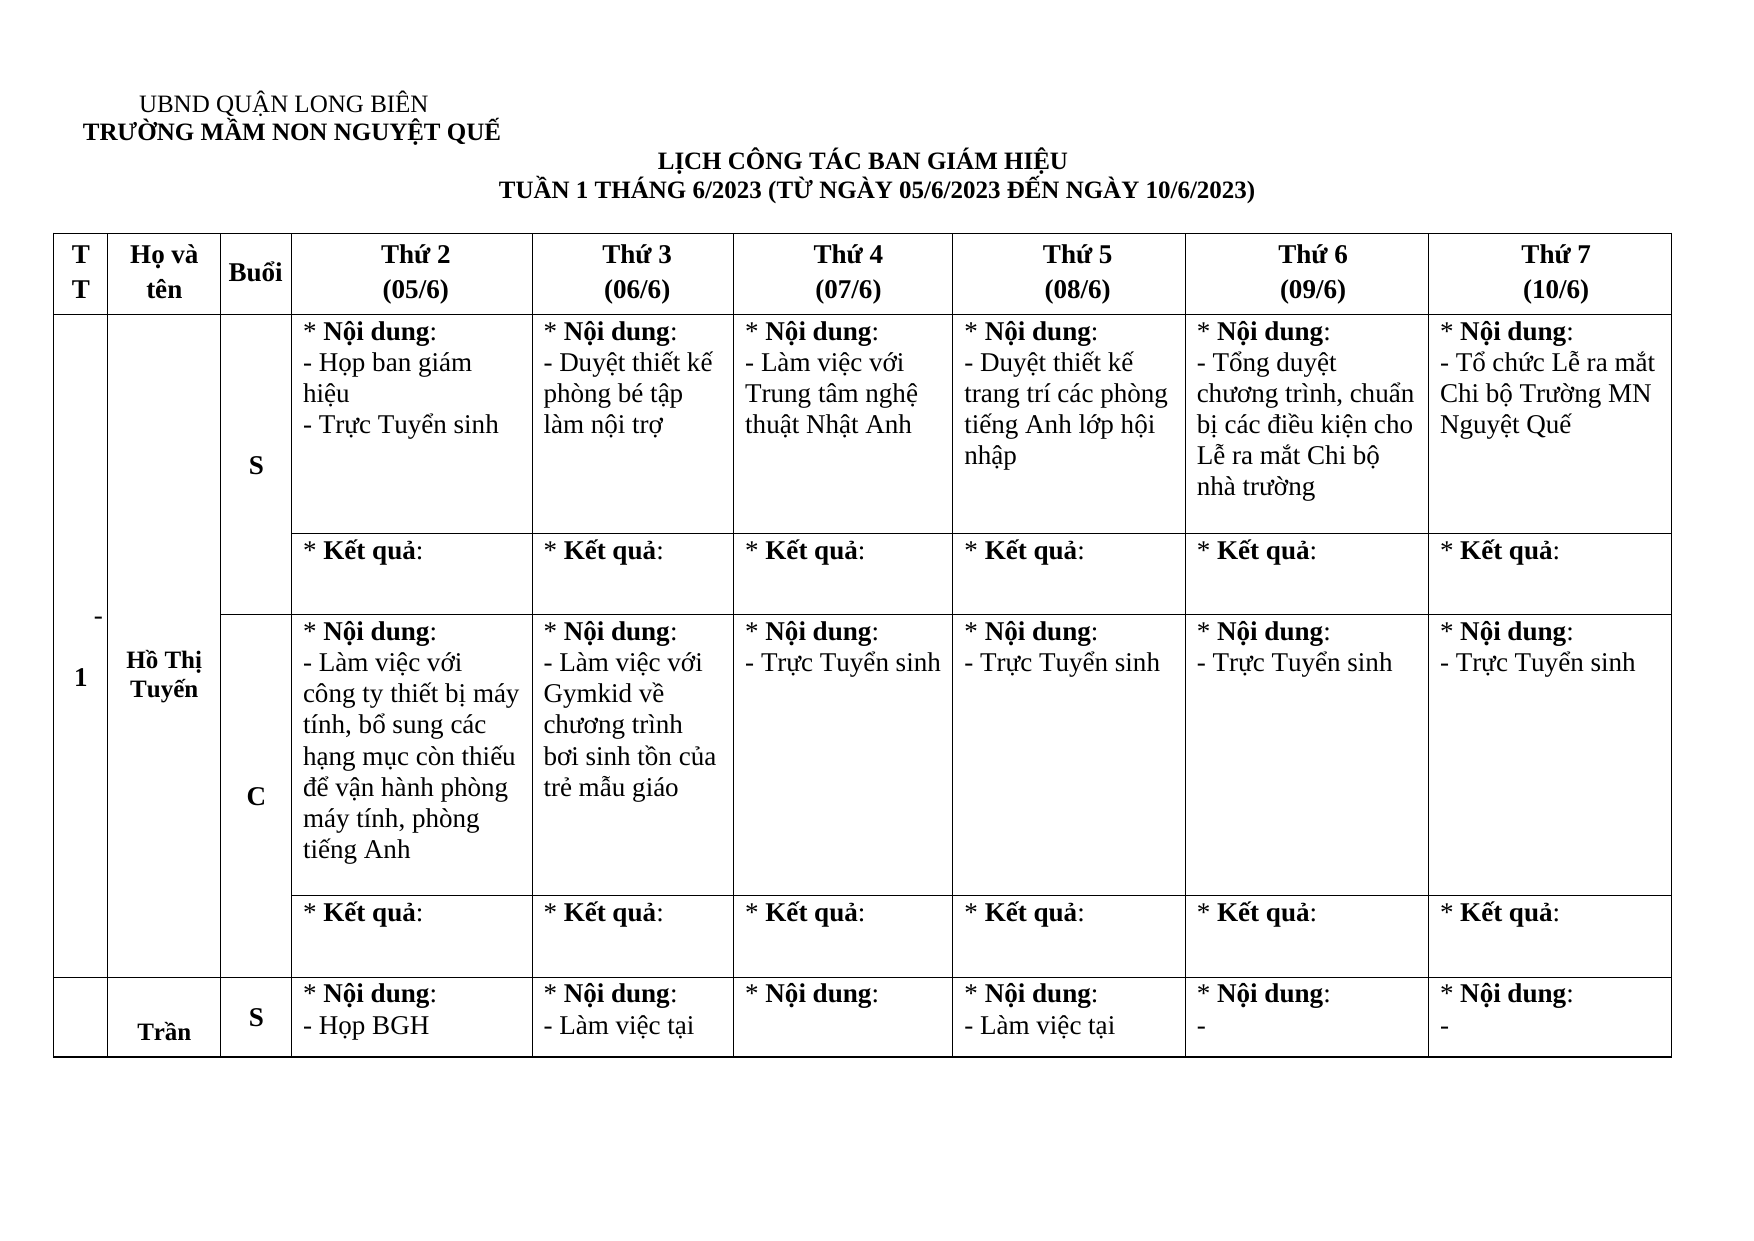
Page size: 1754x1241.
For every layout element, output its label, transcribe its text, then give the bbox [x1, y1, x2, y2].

table_cell * Kết quả: [1429, 534, 1671, 614]
table_header Thứ 3 (06/6) [533, 234, 733, 314]
table_cell Hồ Thị Tuyến [108, 315, 220, 977]
table_cell * Nội dung: - Trực Tuyển sinh [953, 615, 1185, 895]
table_cell 1 [54, 315, 107, 977]
table_cell * Nội dung: - Duyệt thiết kế trang trí các phòng tiếng Anh lớp hội nhập [953, 315, 1185, 533]
table_cell * Kết quả: [1429, 896, 1671, 977]
table_cell * Kết quả: [292, 534, 532, 614]
table_cell * Nội dung: - Duyệt thiết kế phòng bé tập làm nội trợ [533, 315, 733, 533]
table_cell * Nội dung: - Làm việc với công ty thiết bị máy tính, bổ sung các hạng mục còn thiếu để vận hành phòng máy tính, phòng tiếng Anh [292, 615, 532, 895]
table_cell * Nội dung: - [1186, 978, 1428, 1056]
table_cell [953, 978, 1185, 1056]
text TRƯỜNG MẦM NON NGUYỆT QUẾ [83, 117, 1671, 146]
text TUẦN 1 THÁNG 6/2023 (TỪ NGÀY 05/6/2023 ĐẾN NGÀY 10/6/2023) [83, 175, 1671, 204]
table_cell * Nội dung: - Họp ban giám hiệu - Trực Tuyển sinh [292, 315, 532, 533]
text LỊCH CÔNG TÁC BAN GIÁM HIỆU [83, 146, 1671, 175]
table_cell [533, 978, 733, 1056]
table_cell * Nội dung: - Tổ chức Lễ ra mắt Chi bộ Trường MN Nguyệt Quế [1429, 315, 1671, 533]
table_cell * Kết quả: [953, 896, 1185, 977]
table_cell * Nội dung: - Làm việc với Gymkid về chương trình bơi sinh tồn của trẻ mẫu giáo [533, 615, 733, 895]
table_cell * Nội dung: - Tổng duyệt chương trình, chuẩn bị các điều kiện cho Lễ ra mắt Chi bộ nhà trường [1186, 315, 1428, 533]
table_cell * Kết quả: [953, 534, 1185, 614]
table_cell * Kết quả: [292, 896, 532, 977]
table_header Thứ 6 (09/6) [1186, 234, 1428, 314]
table_cell C [221, 615, 291, 977]
table_cell * Kết quả: [533, 534, 733, 614]
table_header TT [54, 234, 107, 314]
table_header Thứ 2 (05/6) [292, 234, 532, 314]
table_cell * Nội dung: - Làm việc với Trung tâm nghệ thuật Nhật Anh [734, 315, 952, 533]
table_cell * Nội dung: - [1429, 978, 1671, 1056]
table_header Họ và tên [108, 234, 220, 314]
table_cell * Kết quả: [1186, 896, 1428, 977]
table_header Buổi [221, 234, 291, 314]
table_header Thứ 4 (07/6) [734, 234, 952, 314]
table_cell * Nội dung: - Trực Tuyển sinh [734, 615, 952, 895]
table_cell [108, 978, 220, 1056]
table_cell * Kết quả: [734, 896, 952, 977]
table_cell 2 [54, 978, 107, 1056]
table_cell * Kết quả: [533, 896, 733, 977]
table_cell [292, 978, 532, 1056]
text UBND QUẬN LONG BIÊN [83, 89, 1671, 117]
table_cell S [221, 315, 291, 614]
table_header Thứ 5 (08/6) [953, 234, 1185, 314]
table_cell * Nội dung: - Trực Tuyển sinh [1186, 615, 1428, 895]
table_cell * Kết quả: [734, 534, 952, 614]
table_cell * Nội dung: - Trực Tuyển sinh [1429, 615, 1671, 895]
table_cell S [221, 978, 291, 1056]
table_header Thứ 7 (10/6) [1429, 234, 1671, 314]
table_cell * Kết quả: [1186, 534, 1428, 614]
table_cell * Nội dung: [734, 978, 952, 1056]
